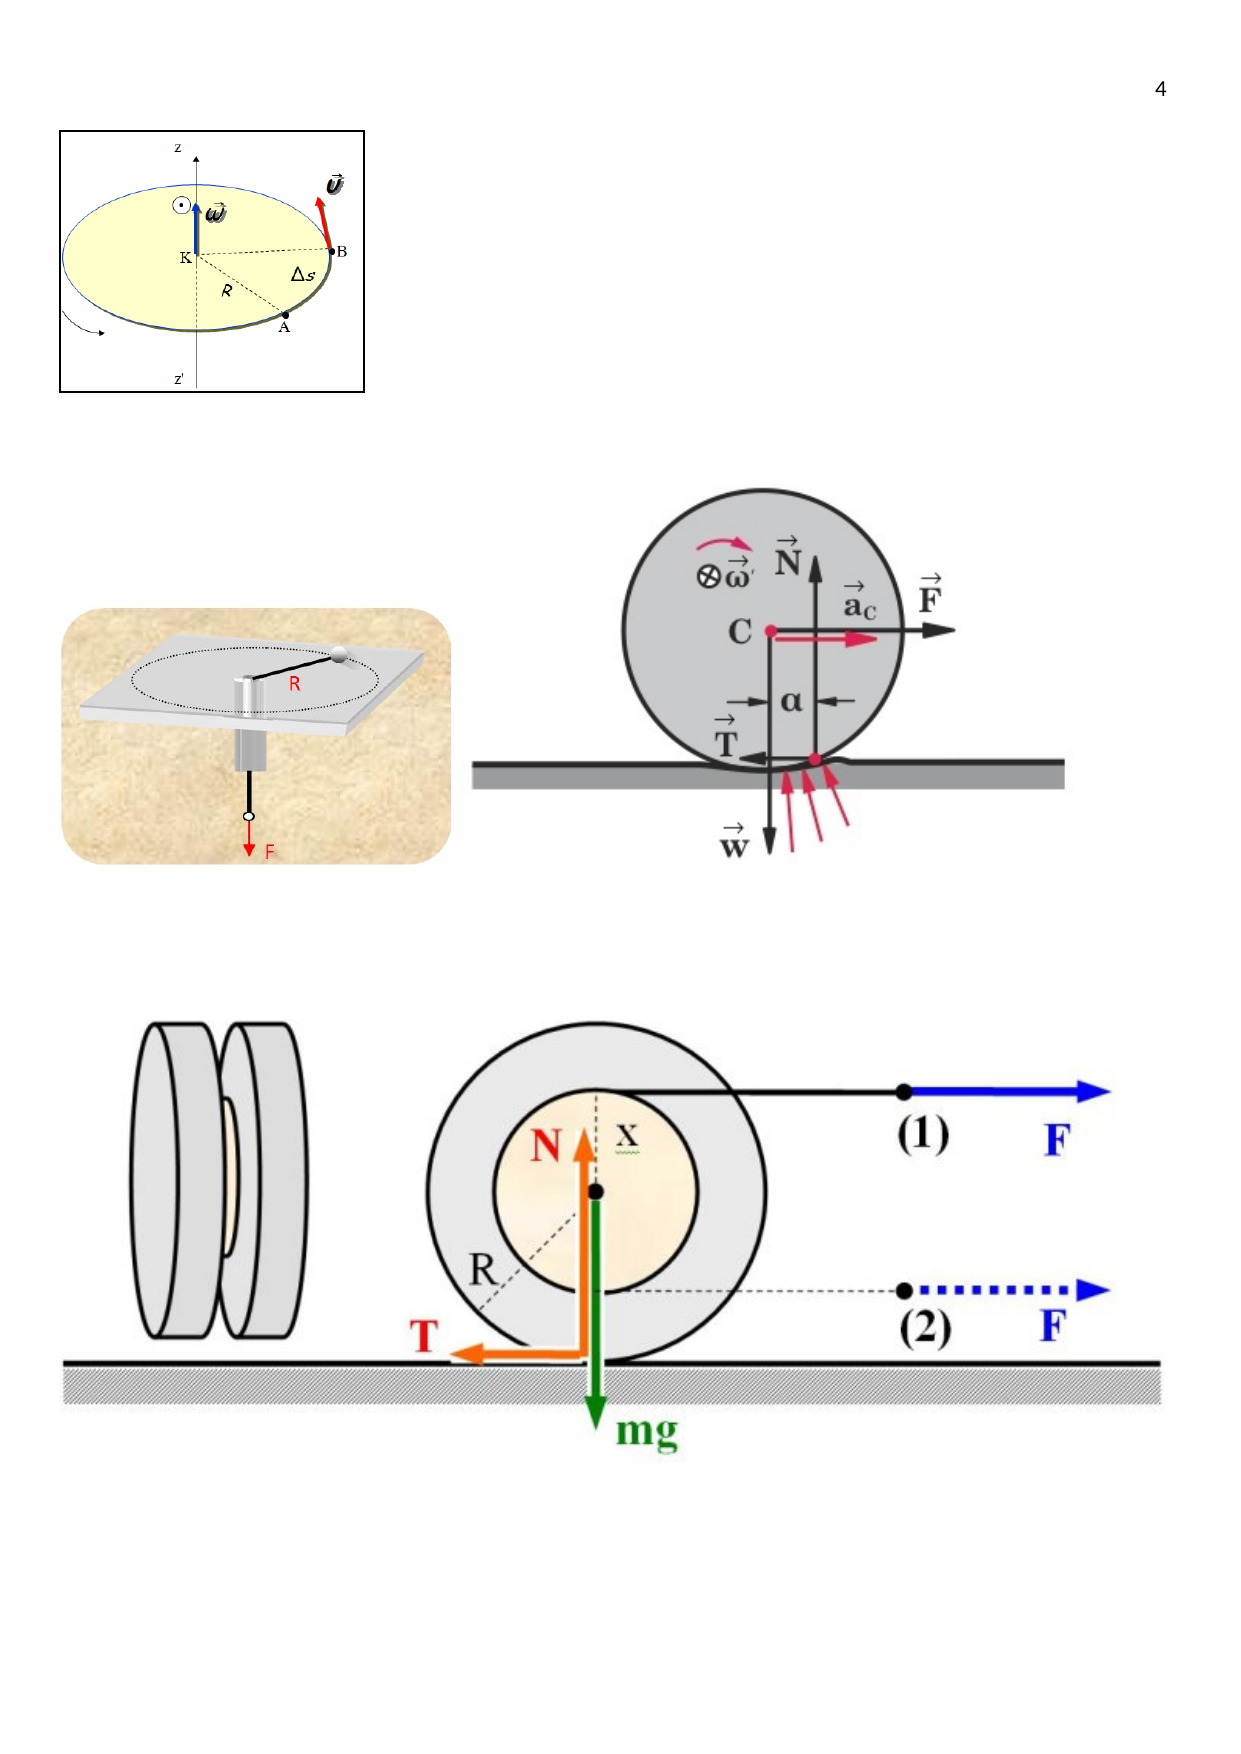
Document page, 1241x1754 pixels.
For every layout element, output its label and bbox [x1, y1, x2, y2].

picture [59, 606, 452, 865]
picture [61, 132, 363, 391]
picture [59, 995, 1167, 1489]
picture [461, 471, 1076, 865]
